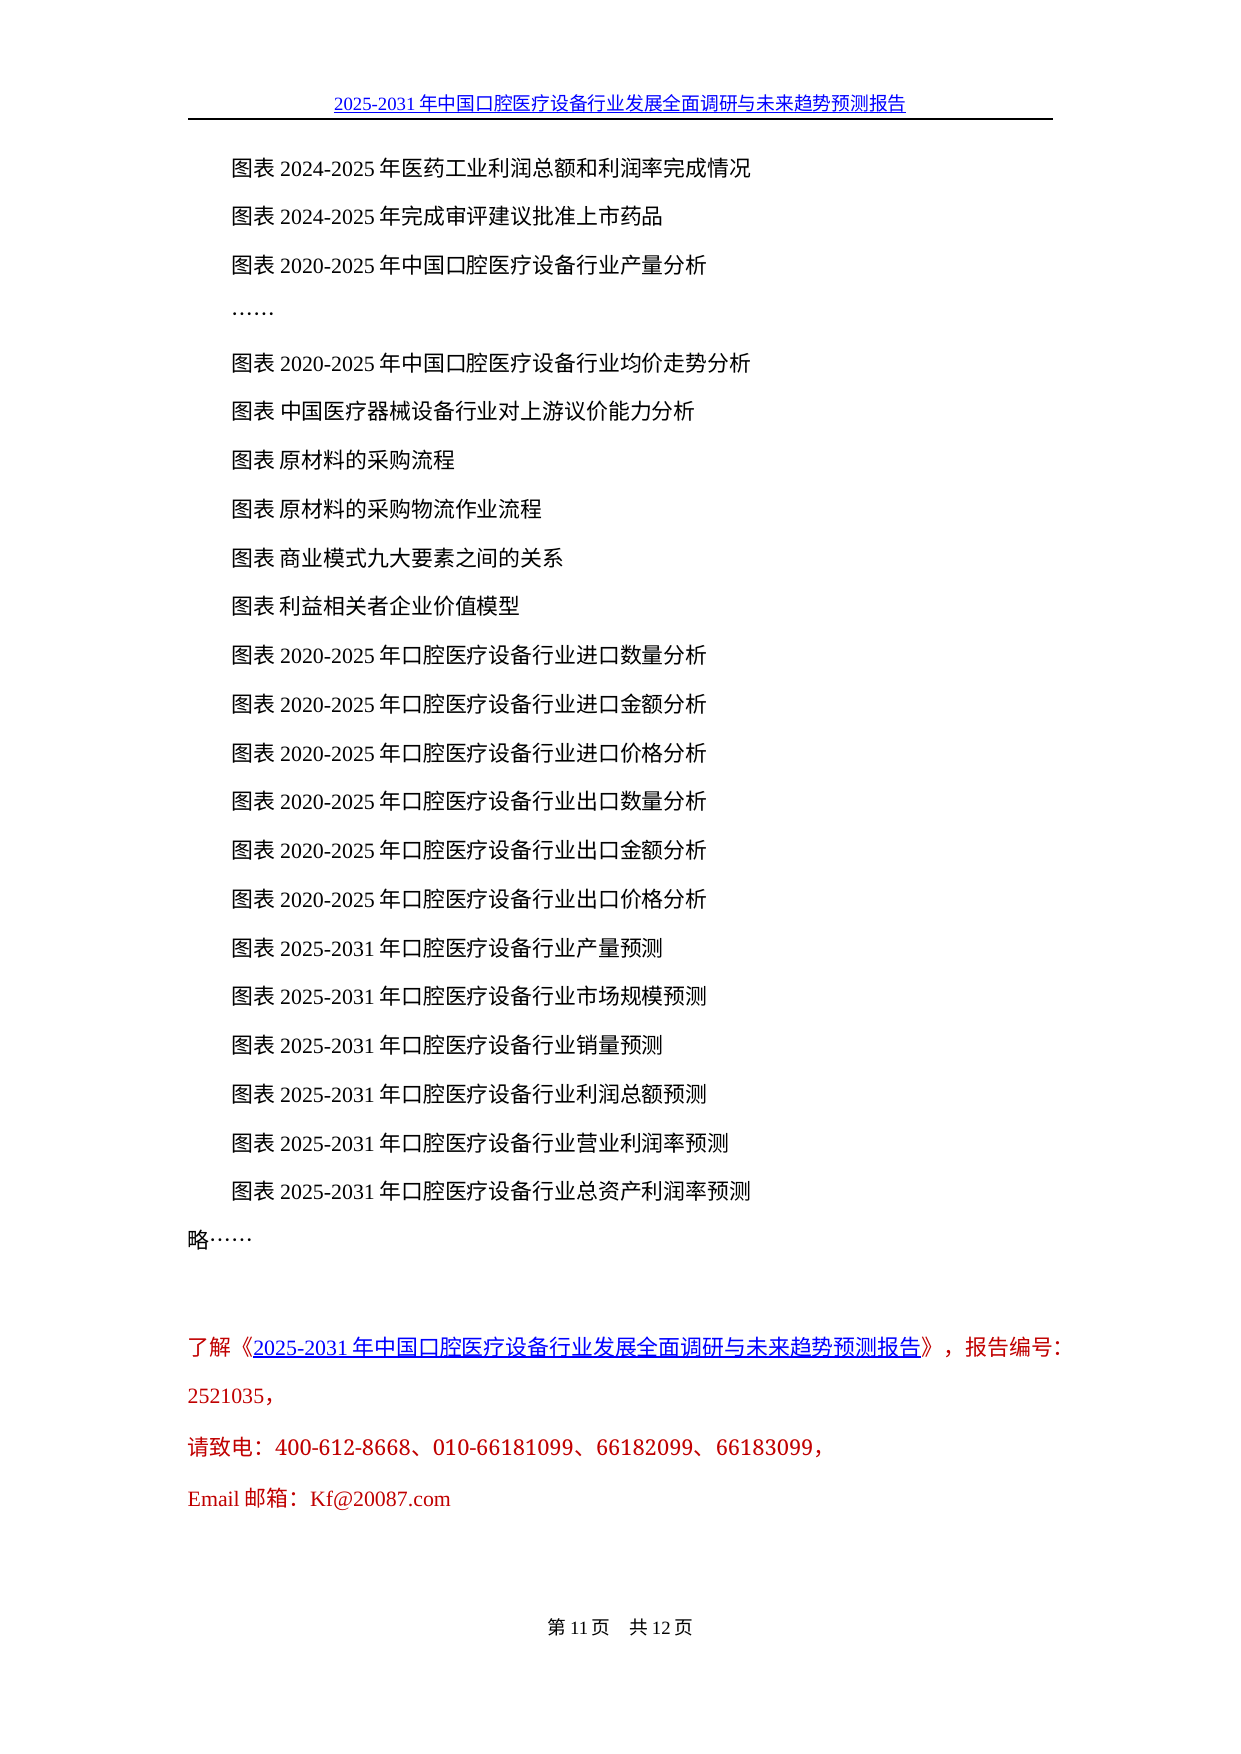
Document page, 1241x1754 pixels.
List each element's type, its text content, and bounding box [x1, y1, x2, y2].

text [187, 150, 1053, 1255]
text Email邮箱：Kf@20087.com [187, 1481, 1053, 1513]
text 了解《2025-2031年中国口腔医疗设备行业发展全面调研与未来趋势预测报告》，报告编号：2521035， [187, 1329, 1053, 1410]
text 请致电：400-612-8668、010-66181099、66182099、66183099， [187, 1429, 1053, 1462]
